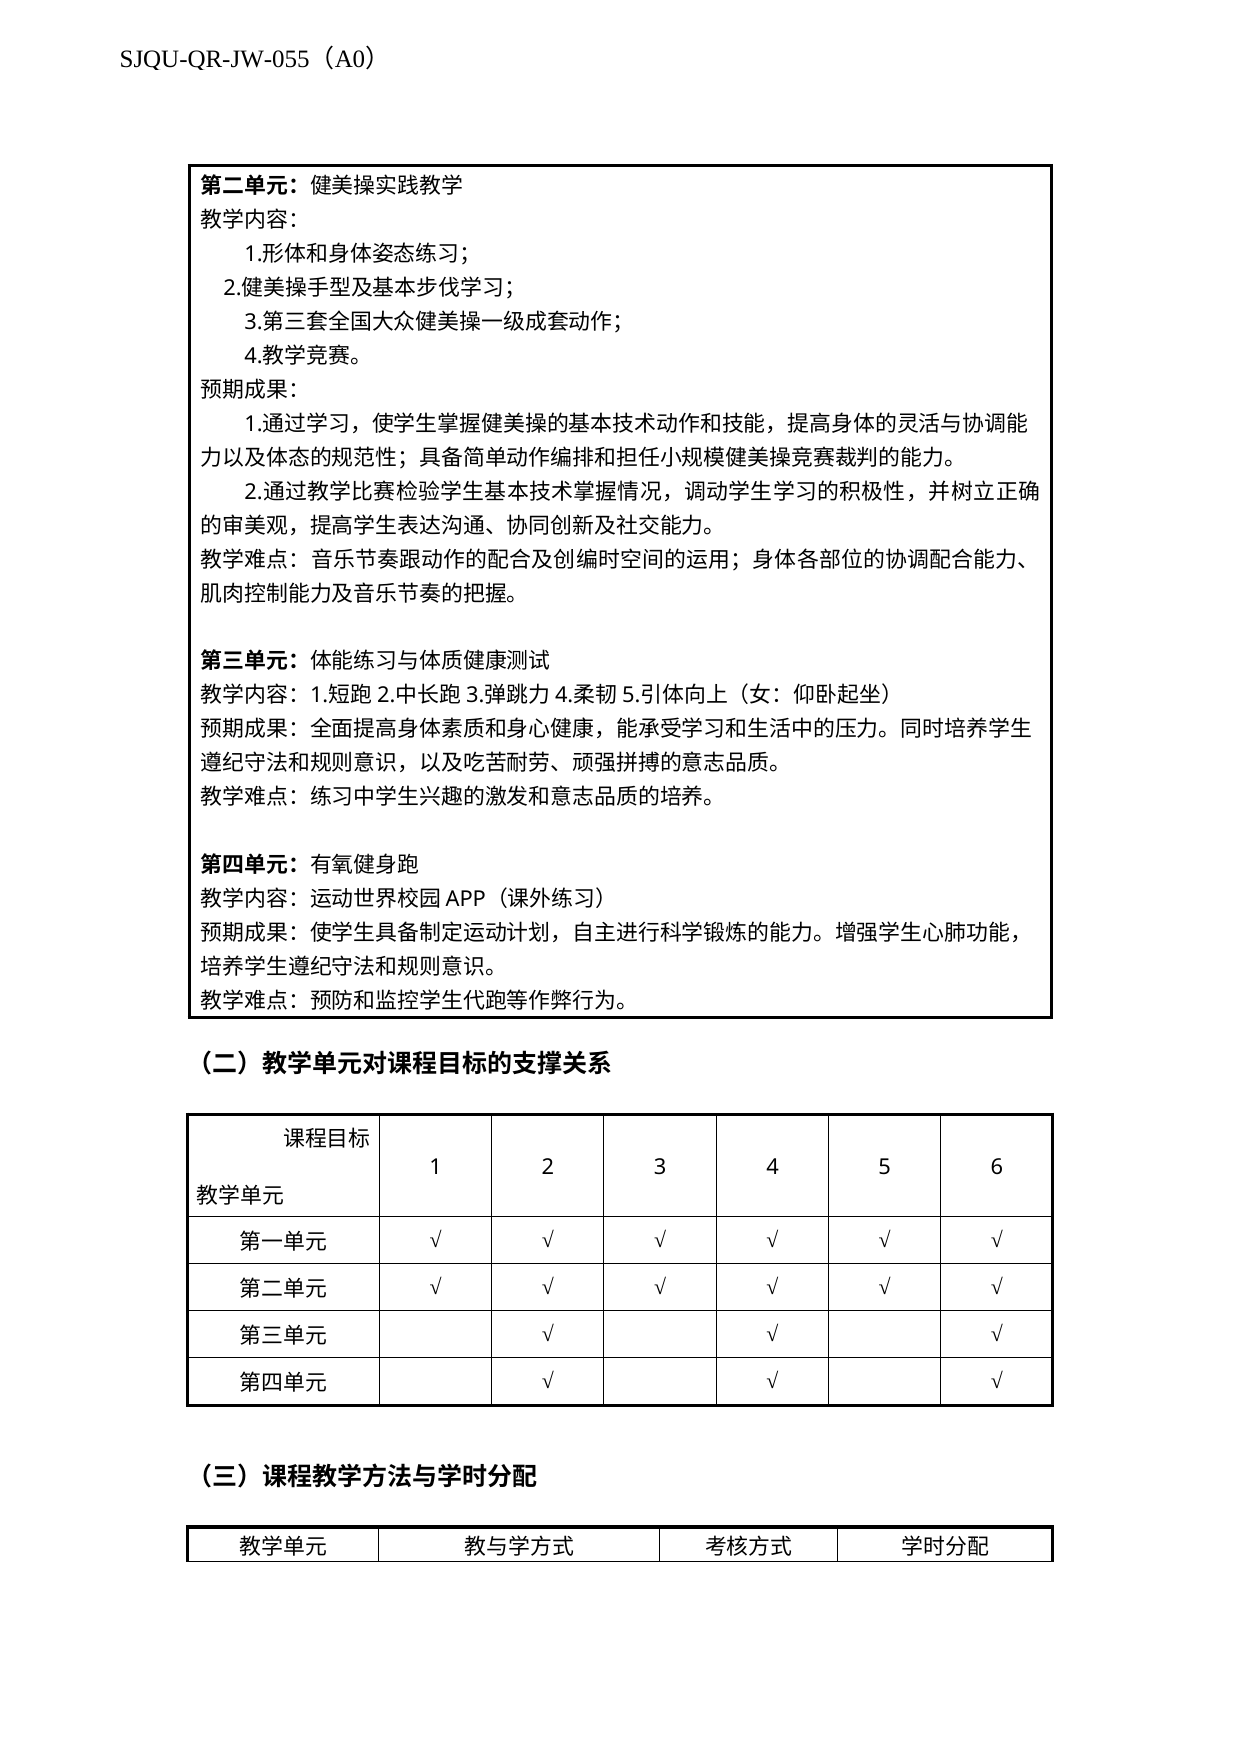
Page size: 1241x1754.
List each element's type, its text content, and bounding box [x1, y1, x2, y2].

table_cell [604, 1358, 716, 1403]
table_header 课程目标 教学单元 [189, 1116, 379, 1216]
table_cell [380, 1311, 491, 1357]
table_cell 第二单元 [189, 1264, 379, 1310]
table_header 教学单元 [189, 1529, 378, 1561]
table_cell √ [380, 1264, 491, 1310]
table_cell 第四单元 [189, 1358, 379, 1403]
table_cell √ [717, 1358, 828, 1403]
table_cell √ [492, 1358, 603, 1403]
table_cell √ [829, 1264, 940, 1310]
table_cell [829, 1358, 940, 1403]
table_cell √ [941, 1217, 1051, 1263]
text （三）课程教学方法与学时分配 [187, 1441, 1053, 1508]
table_cell √ [380, 1217, 491, 1263]
table_cell √ [604, 1217, 716, 1263]
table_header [191, 167, 1050, 1016]
table_header 2 [492, 1116, 603, 1216]
table_cell √ [941, 1358, 1051, 1403]
table_header 4 [717, 1116, 828, 1216]
table_cell [604, 1311, 716, 1357]
table_cell √ [717, 1217, 828, 1263]
table_header 考核方式 [660, 1529, 837, 1561]
table_cell √ [492, 1264, 603, 1310]
table_cell √ [492, 1217, 603, 1263]
table_header 5 [829, 1116, 940, 1216]
table_cell √ [941, 1264, 1051, 1310]
text （二）教学单元对课程目标的支撑关系 [187, 1027, 1053, 1095]
table_header 3 [604, 1116, 716, 1216]
table_cell √ [941, 1311, 1051, 1357]
table_cell √ [492, 1311, 603, 1357]
table_header 学时分配 [838, 1529, 1051, 1561]
table_cell 第三单元 [189, 1311, 379, 1357]
table_cell √ [604, 1264, 716, 1310]
table_cell [829, 1311, 940, 1357]
table_cell √ [717, 1311, 828, 1357]
table_cell [380, 1358, 491, 1403]
table_header 教与学方式 [379, 1529, 659, 1561]
table_header 6 [941, 1116, 1051, 1216]
table_cell √ [829, 1217, 940, 1263]
table_cell 第一单元 [189, 1217, 379, 1263]
table_cell √ [717, 1264, 828, 1310]
table_header 1 [380, 1116, 491, 1216]
